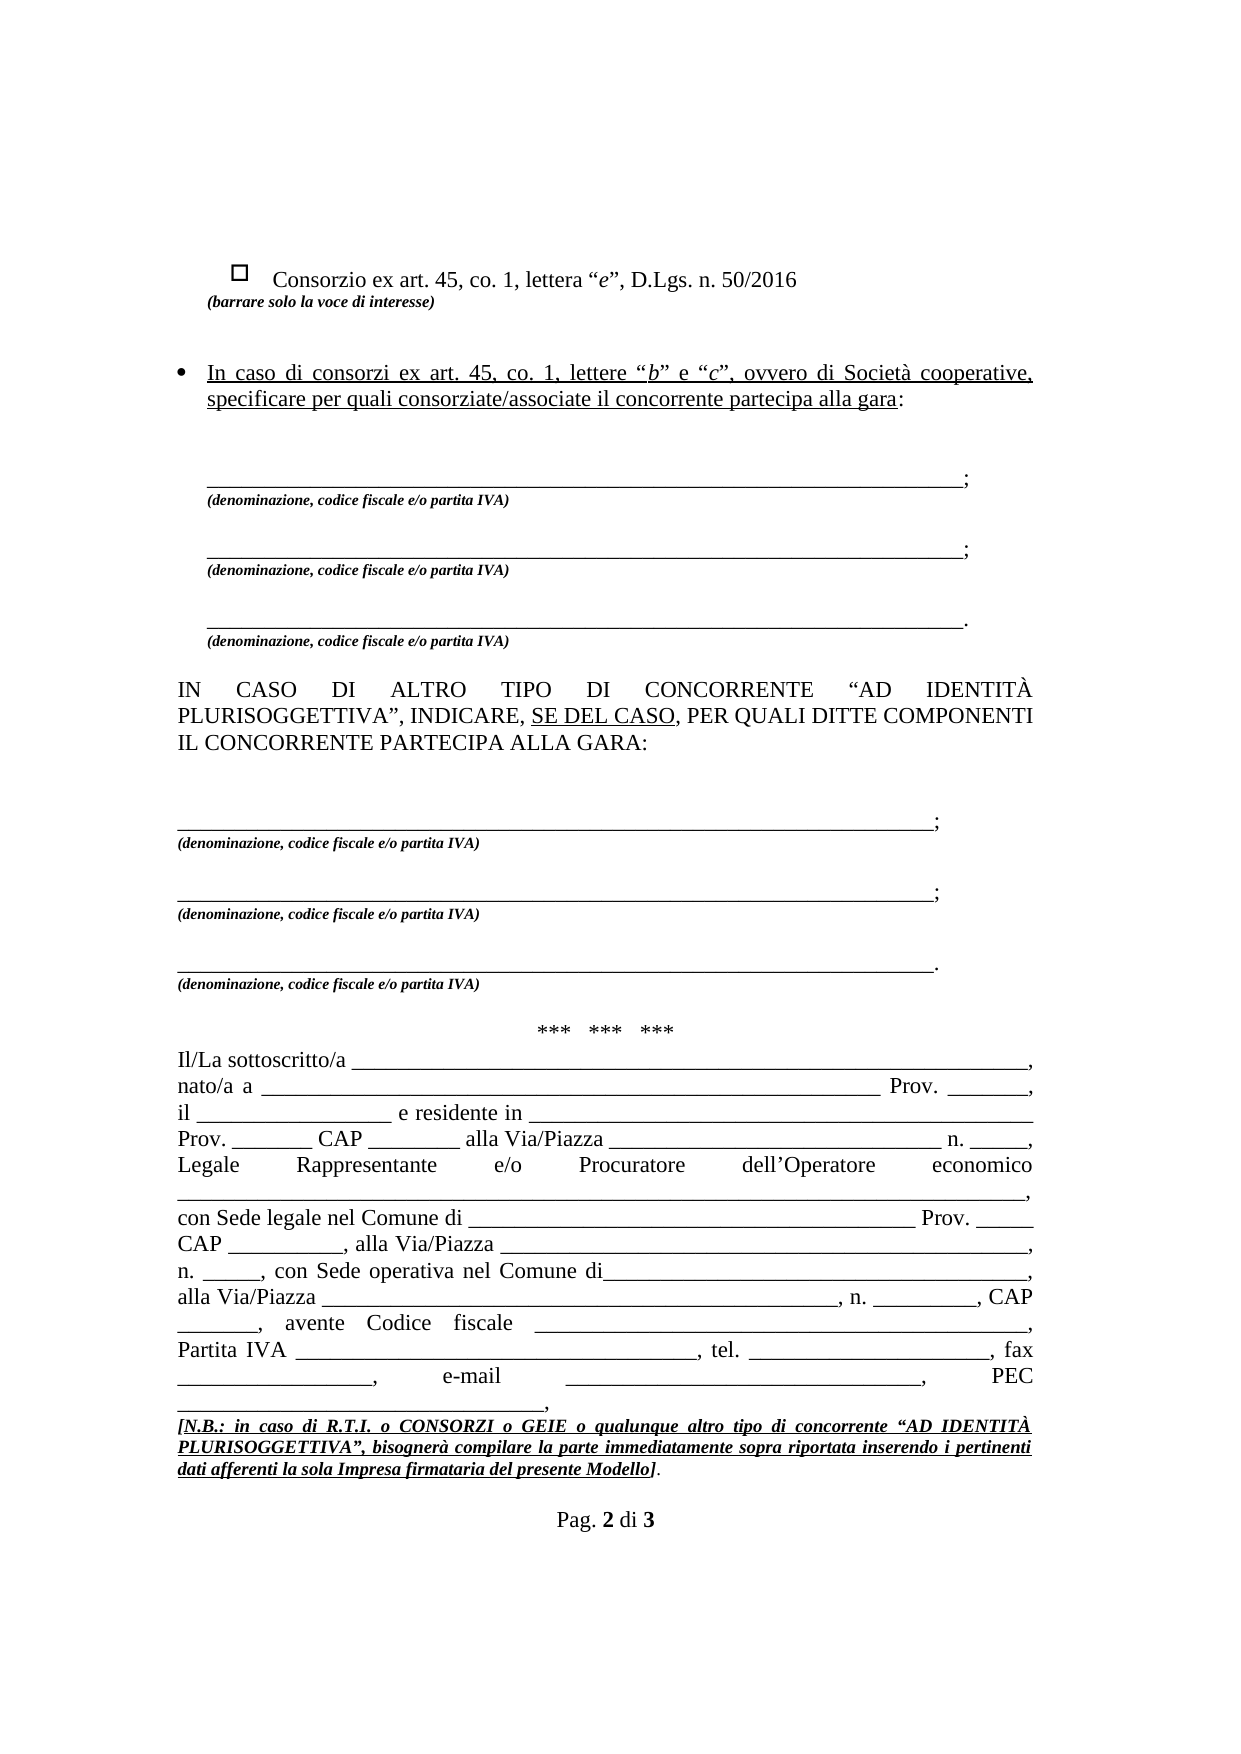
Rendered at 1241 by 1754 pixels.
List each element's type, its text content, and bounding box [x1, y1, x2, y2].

list In caso di consorzi ex art. 45, co. 1, lettere “b” e “c”, ovvero di Società cooperative, specificare per quali consorziate/associate il concorrente partecipa alla gara: [177, 358, 1034, 411]
text __________________________________________________________________. [177, 949, 1034, 975]
table_cell [218, 266, 261, 292]
text __________________________________________________________________; [177, 878, 1034, 904]
text __________________________________________________________________. [207, 605, 1034, 632]
text [N.B.: in caso di R.T.I. o CONSORZI o GEIE o qualunque altro tipo di concorrente “AD IDENTITÀ PLURISOGGETTIVA”, bisognerà compilare la parte immediatamente sopra riportata inserendo i pertinenti dati afferenti la sola Impresa firmataria del presente Modello]. [177, 1415, 1034, 1479]
text (denominazione, codice fiscale e/o partita IVA) [207, 561, 1034, 579]
text __________________________________________________________________; [207, 534, 1034, 561]
text (denominazione, codice fiscale e/o partita IVA) [177, 904, 1034, 922]
text (denominazione, codice fiscale e/o partita IVA) [177, 975, 1034, 993]
text (denominazione, codice fiscale e/o partita IVA) [207, 490, 1034, 508]
text (denominazione, codice fiscale e/o partita IVA) [207, 632, 1034, 649]
text Il/La sottoscritto/a ___________________________________________________________, nato/a a ______________________________________________________ Prov. _______, il _________________ e residente in ____________________________________________ Prov. _______ CAP ________ alla Via/Piazza _____________________________ n. _____, Legale Rappresentante e/o Procuratore dell’Operatore economico __________________________________________________________________________, con Sede legale nel Comune di _______________________________________ Prov. _____ CAP __________, alla Via/Piazza ______________________________________________, n. _____, con Sede operativa nel Comune di_____________________________________, alla Via/Piazza _____________________________________________, n. _________, CAP _______, avente Codice fiscale ___________________________________________, Partita IVA ___________________________________, tel. _____________________, fax _________________, e-mail _______________________________, PEC ________________________________, [177, 1046, 1034, 1415]
text IN CASO DI ALTRO TIPO DI CONCORRENTE “AD IDENTITÀ PLURISOGGETTIVA”, INDICARE, SE DEL CASO, PER QUALI DITTE COMPONENTI IL CONCORRENTE PARTECIPA ALLA GARA: [177, 676, 1034, 755]
text (denominazione, codice fiscale e/o partita IVA) [177, 834, 1034, 852]
text __________________________________________________________________; [177, 808, 1034, 834]
text *** *** *** [177, 1019, 1034, 1046]
text (barrare solo la voce di interesse) [207, 292, 1034, 311]
table_cell Consorzio ex art. 45, co. 1, lettera “e”, D.Lgs. n. 50/2016 [261, 266, 1022, 292]
text __________________________________________________________________; [207, 464, 1034, 490]
